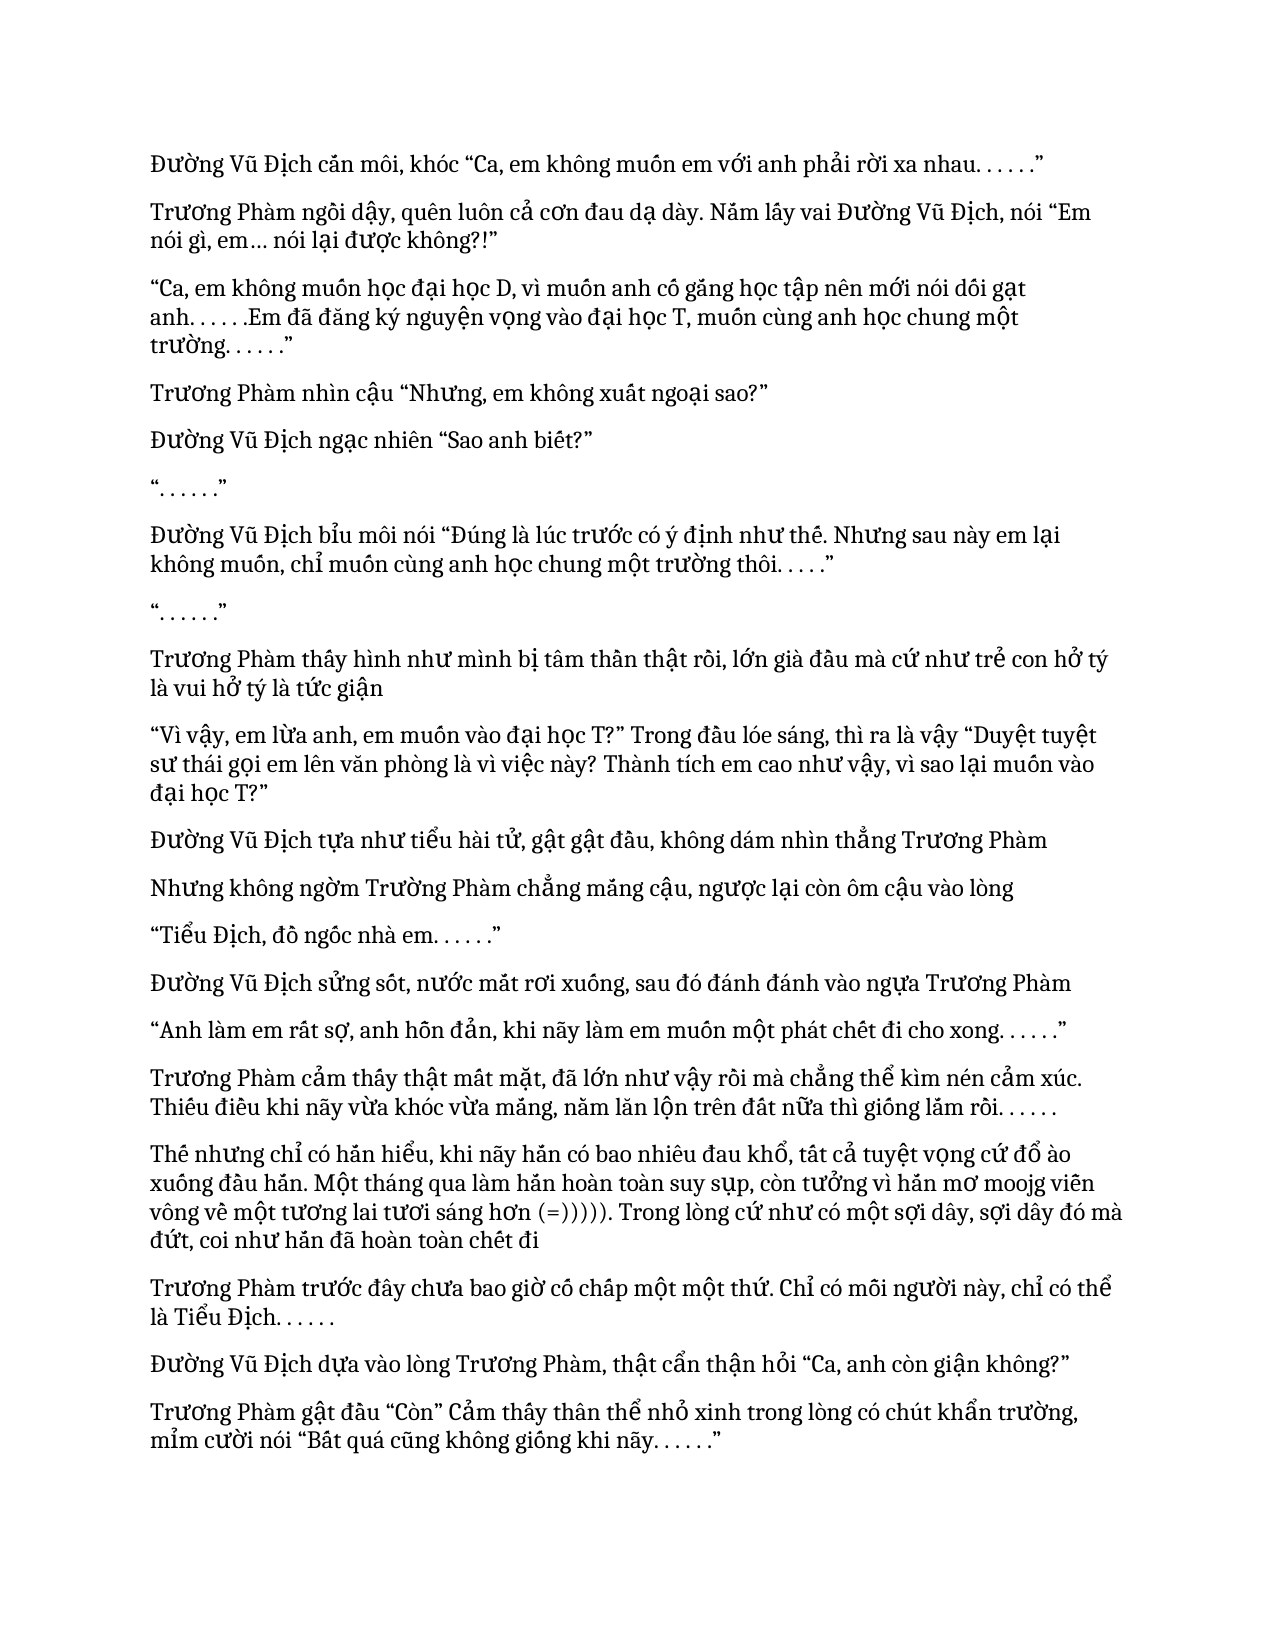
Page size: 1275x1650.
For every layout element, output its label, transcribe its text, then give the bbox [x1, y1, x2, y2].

text Nhưng không ngờm Trường Phàm chẳng mắng cậu, ngược lại còn ôm cậu vào lòng [150, 874, 1125, 902]
text “. . . . . .” [150, 597, 1125, 626]
text Đường Vũ Địch dựa vào lòng Trương Phàm, thật cẩn thận hỏi “Ca, anh còn giận không?” [150, 1350, 1125, 1379]
text Trương Phàm trước đây chưa bao giờ cố chấp một một thứ. Chỉ có mỗi người này, chỉ có thể là Tiểu Địch. . . . . . [150, 1274, 1125, 1331]
text Trương Phàm gật đầu “Còn” Cảm thấy thân thể nhỏ xinh trong lòng có chút khẩn trường, mỉm cười nói “Bất quá cũng không giống khi nãy. . . . . .” [150, 1397, 1125, 1455]
text Đường Vũ Địch ngạc nhiên “Sao anh biết?” [150, 426, 1125, 455]
text “Anh làm em rất sợ, anh hỗn đản, khi nãy làm em muốn một phát chết đi cho xong. . . . . .” [150, 1016, 1125, 1045]
text Trương Phàm thấy hình như mình bị tâm thần thật rồi, lớn già đầu mà cứ như trẻ con hở tý là vui hở tý là tức giận [150, 645, 1125, 702]
text Đường Vũ Địch cắn môi, khóc “Ca, em không muốn em với anh phải rời xa nhau. . . . . .” [150, 150, 1125, 179]
text “Tiểu Địch, đồ ngốc nhà em. . . . . .” [150, 921, 1125, 950]
text Đường Vũ Địch sửng sốt, nước mắt rơi xuống, sau đó đánh đánh vào ngựa Trương Phàm [150, 969, 1125, 997]
text “Ca, em không muốn học đại học D, vì muốn anh cố gắng học tập nên mới nói dối gạt anh. . . . . .Em đã đăng ký nguyện vọng vào đại học T, muốn cùng anh học chung một trường. . . . . .” [150, 274, 1125, 360]
text Thế nhưng chỉ có hắn hiểu, khi nãy hắn có bao nhiêu đau khổ, tất cả tuyệt vọng cứ đổ ào xuống đầu hắn. Một tháng qua làm hắn hoàn toàn suy sụp, còn tưởng vì hắn mơ moojg viễn vông về một tương lai tươi sáng hơn (=))))). Trong lòng cứ như có một sợi dây, sợi dây đó mà đứt, coi như hắn đã hoàn toàn chết đi [150, 1140, 1125, 1255]
text Đường Vũ Địch tựa như tiểu hài tử, gật gật đầu, không dám nhìn thẳng Trương Phàm [150, 826, 1125, 855]
text Trương Phàm cảm thấy thật mất mặt, đã lớn như vậy rồi mà chẳng thể kìm nén cảm xúc. Thiếu điều khi nãy vừa khóc vừa mắng, nằm lăn lộn trên đất nữa thì giống lắm rồi. . . . . . [150, 1064, 1125, 1121]
text Trương Phàm ngồi dậy, quên luôn cả cơn đau dạ dày. Nắm lấy vai Đường Vũ Địch, nói “Em nói gì, em… nói lại được không?!” [150, 197, 1125, 255]
text Trương Phàm nhìn cậu “Nhưng, em không xuất ngoại sao?” [150, 379, 1125, 407]
text “Vì vậy, em lừa anh, em muốn vào đại học T?” Trong đầu lóe sáng, thì ra là vậy “Duyệt tuyệt sư thái gọi em lên văn phòng là vì việc này? Thành tích em cao như vậy, vì sao lại muốn vào đại học T?” [150, 721, 1125, 807]
text “. . . . . .” [150, 474, 1125, 502]
text Đường Vũ Địch bỉu môi nói “Đúng là lúc trước có ý định như thế. Nhưng sau này em lại không muốn, chỉ muốn cùng anh học chung một trường thôi. . . . .” [150, 521, 1125, 579]
